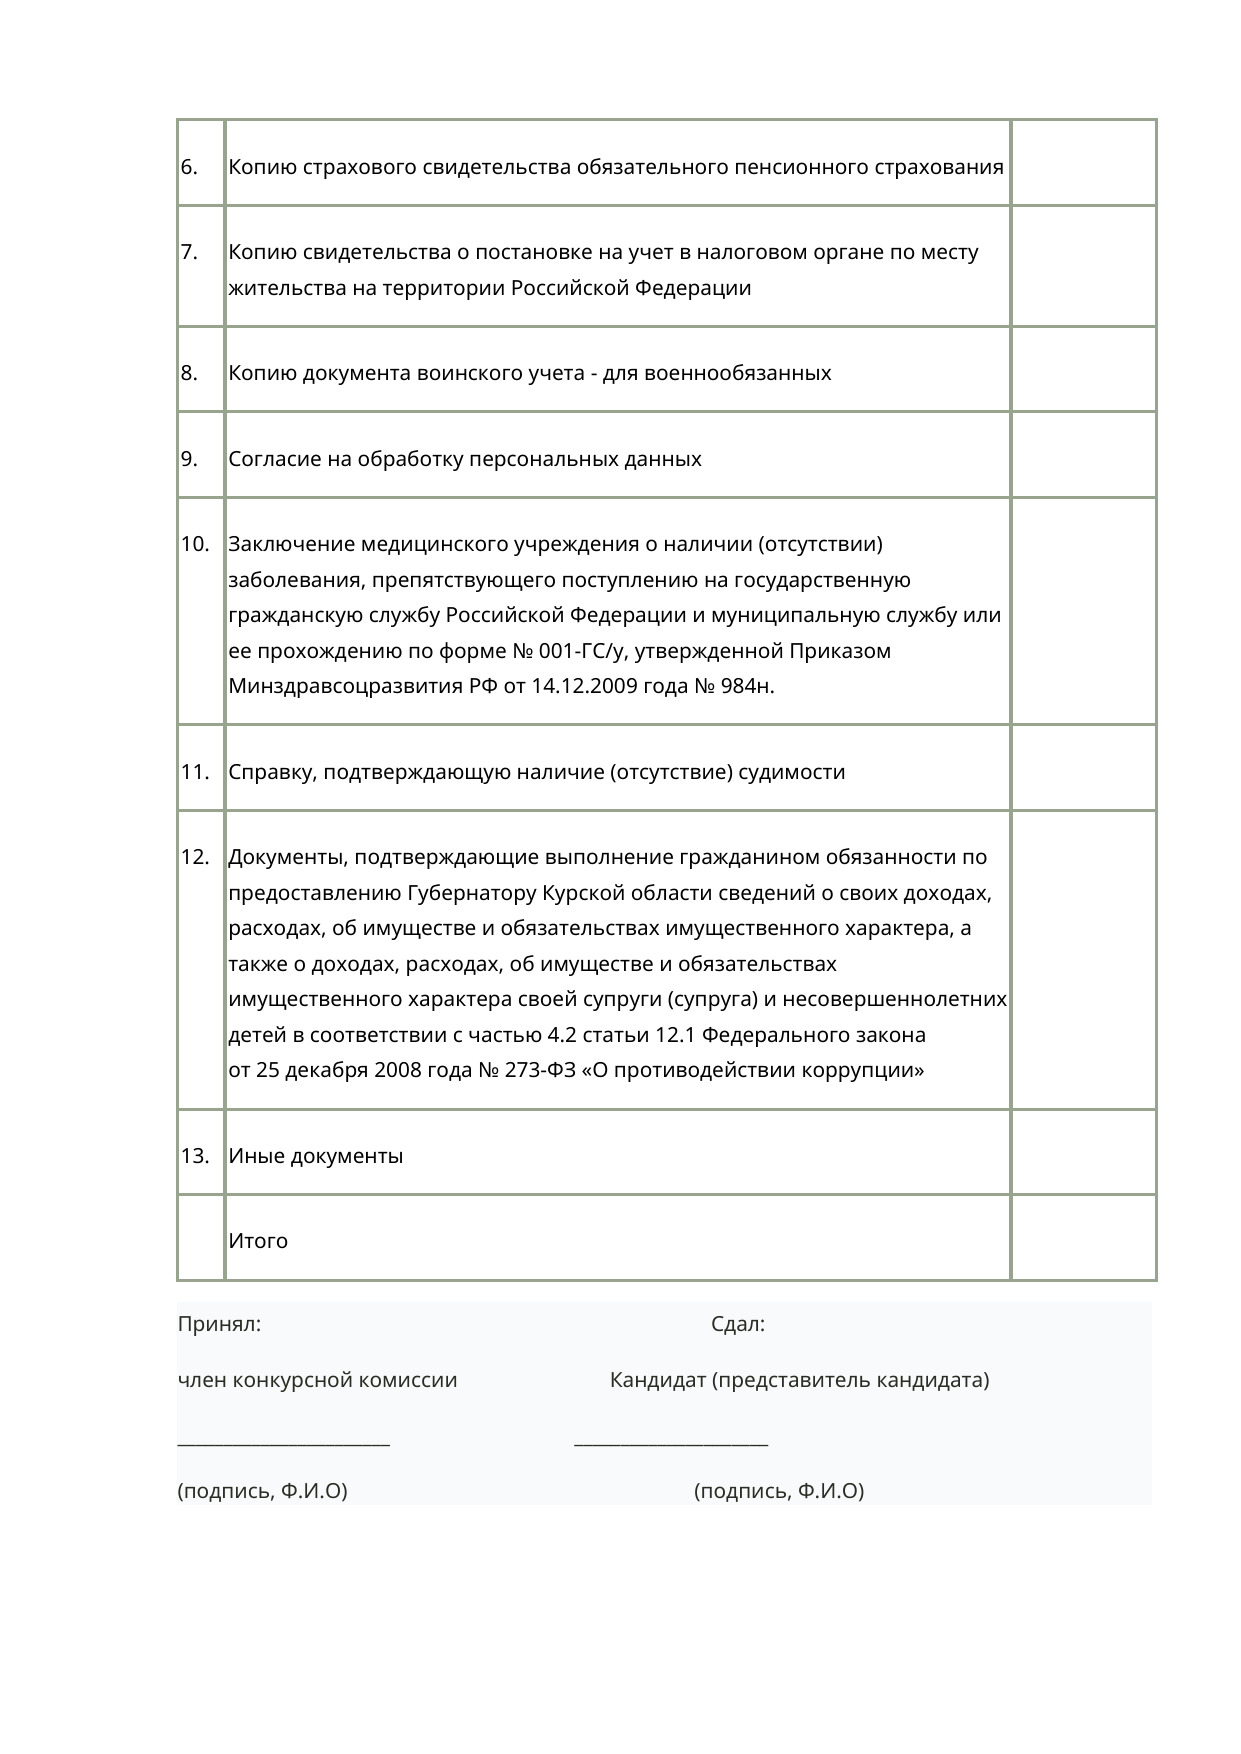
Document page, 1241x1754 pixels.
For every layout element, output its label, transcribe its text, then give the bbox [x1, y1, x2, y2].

table_cell 6. [179, 121, 223, 204]
table_cell [1013, 207, 1155, 325]
table_cell 10. [179, 499, 223, 723]
table_cell Копию документа воинского учета - для военнообязанных [227, 328, 1009, 410]
text Принял: Сдал: [177, 1302, 1152, 1337]
table_cell [1013, 1196, 1155, 1278]
table_cell 13. [179, 1111, 223, 1193]
table_cell Итого [227, 1196, 1009, 1278]
table_cell [1013, 413, 1155, 496]
table_cell 12. [179, 812, 223, 1107]
table_cell [1013, 121, 1155, 204]
table_cell Согласие на обработку персональных данных [227, 413, 1009, 496]
table_cell 9. [179, 413, 223, 496]
table_cell Копию страхового свидетельства обязательного пенсионного страхования [227, 121, 1009, 204]
table_cell Копию свидетельства о постановке на учет в налоговом органе по месту жительства на территории Российской Федерации [227, 207, 1009, 325]
table_cell [179, 1196, 223, 1278]
table_cell Иные документы [227, 1111, 1009, 1193]
table_cell [1013, 499, 1155, 723]
table_cell 11. [179, 726, 223, 809]
text член конкурсной комиссии Кандидат (представитель кандидата) [177, 1358, 1152, 1393]
table_cell [1013, 726, 1155, 809]
table_cell [1013, 328, 1155, 410]
table_cell 8. [179, 328, 223, 410]
table_cell Справку, подтверждающую наличие (отсутствие) судимости [227, 726, 1009, 809]
table_cell 7. [179, 207, 223, 325]
text (подпись, Ф.И.О) (подпись, Ф.И.О) [177, 1469, 1152, 1505]
table_cell Заключение медицинского учреждения о наличии (отсутствии) заболевания, препятствующего поступлению на государственную гражданскую службу Российской Федерации и муниципальную службу или ее прохождению по форме № 001-ГС/у, утвержденной Приказом Минздравсоцразвития РФ от 14.12.2009 года № 984н. [227, 499, 1009, 723]
table_cell [1013, 812, 1155, 1107]
table_cell Документы, подтверждающие выполнение гражданином обязанности по предоставлению Губернатору Курской области сведений о своих доходах, расходах, об имуществе и обязательствах имущественного характера, а также о доходах, расходах, об имуществе и обязательствах имущественного характера своей супруги (супруга) и несовершеннолетних детей в соответствии с частью 4.2 статьи 12.1 Федерального закона от 25 декабря 2008 года № 273-ФЗ «О противодействии коррупции» [227, 812, 1009, 1107]
text _______________________ _____________________ [177, 1414, 1152, 1449]
table_cell [1013, 1111, 1155, 1193]
